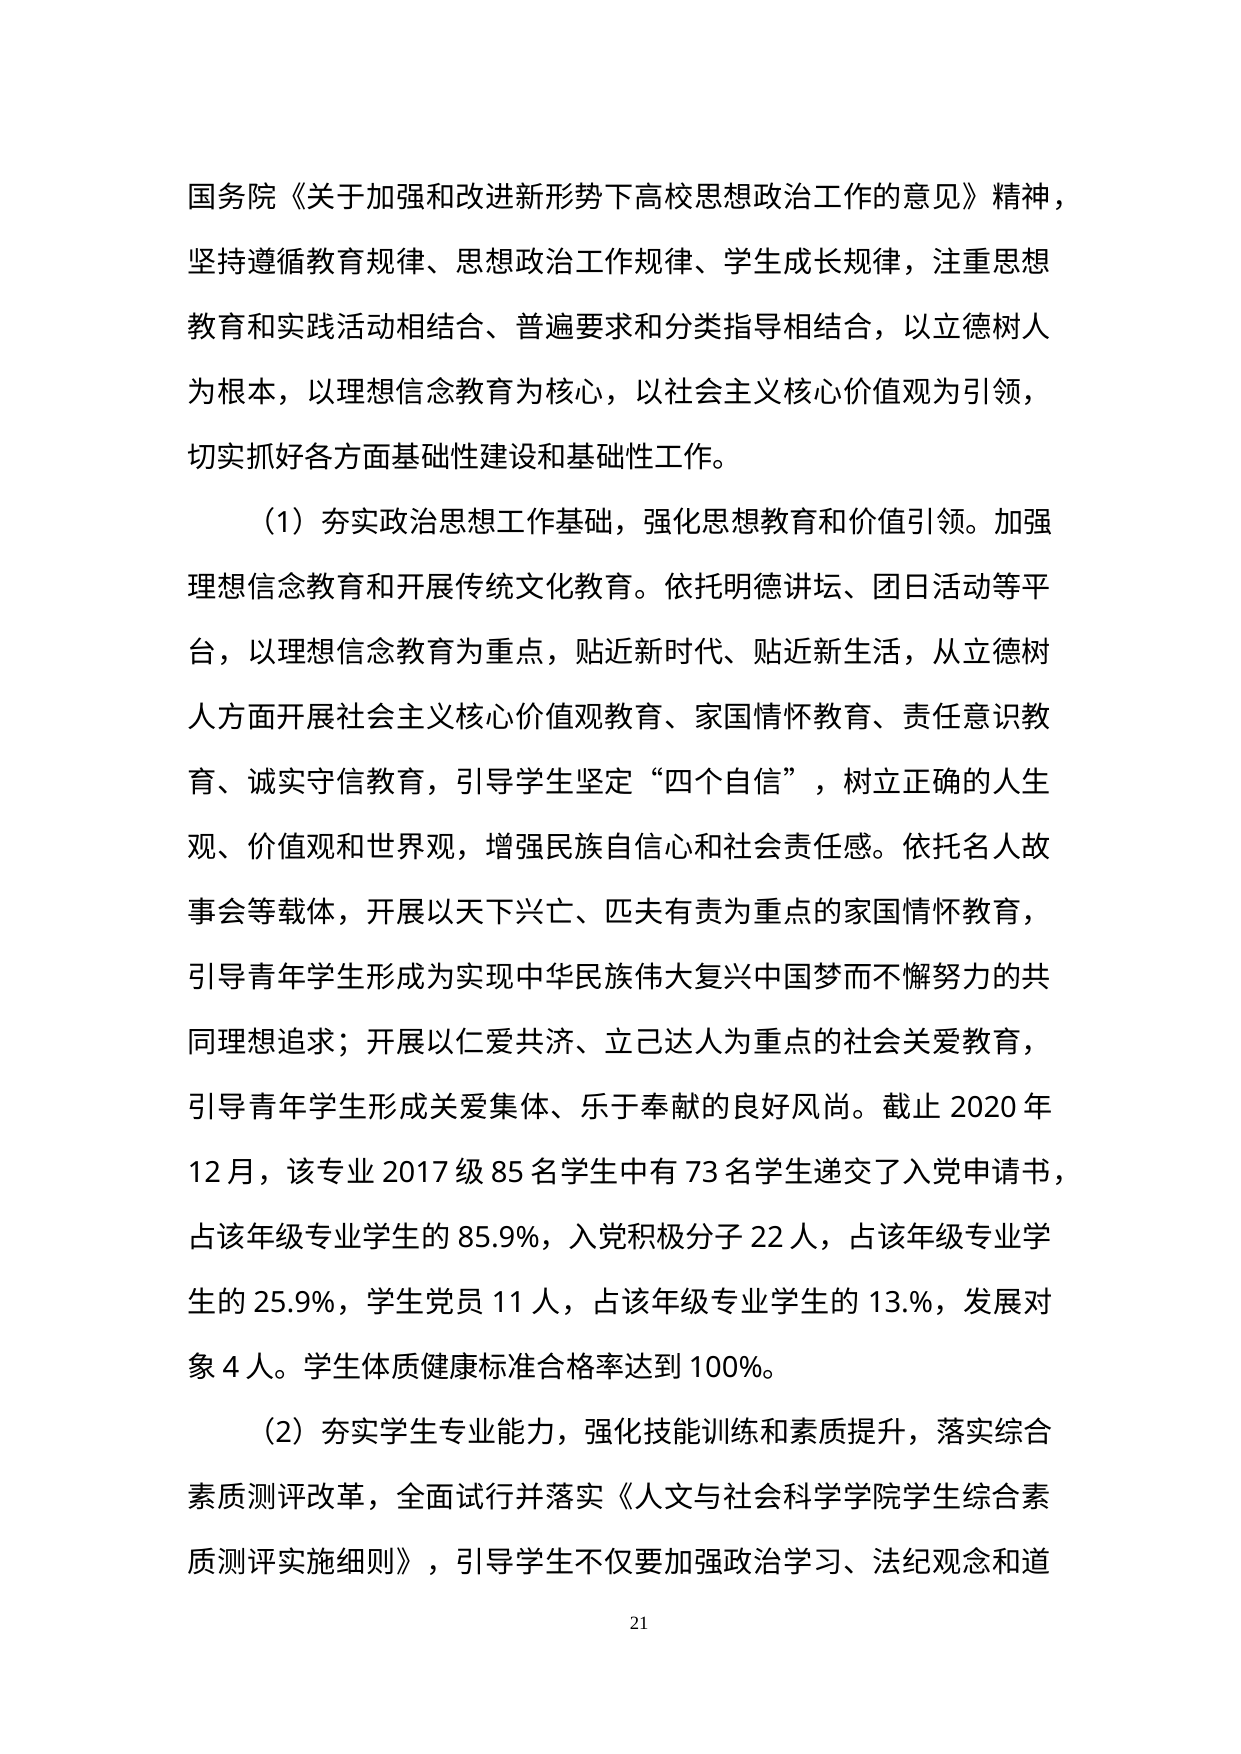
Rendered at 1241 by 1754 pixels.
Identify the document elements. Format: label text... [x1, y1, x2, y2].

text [187, 162, 1053, 487]
text （1）夯实政治思想工作基础，强化思想教育和价值引领。加强理想信念教育和开展传统文化教育。依托明德讲坛、团日活动等平台，以理想信念教育为重点，贴近新时代、贴近新生活，从立德树人方面开展社会主义核心价值观教育、家国情怀教育、责任意识教育、诚实守信教育，引导学生坚定“四个自信”，树立正确的人生观、价值观和世界观，增强民族自信心和社会责任感。依托名人故事会等载体，开展以天下兴亡、匹夫有责为重点的家国情怀教育，引导青年学生形成为实现中华民族伟大复兴中国梦而不懈努力的共同理想追求；开展以仁爱共济、立己达人为重点的社会关爱教育，引导青年学生形成关爱集体、乐于奉献的良好风尚。截止2020年12月，该专业2017级85名学生中有73名学生递交了入党申请书，占该年级专业学生的 85.9%，入党积极分子22人，占该年级专业学生的25.9%，学生党员11人，占该年级专业学生的 13.%，发展对象4人。学生体质健康标准合格率达到100%。 [187, 487, 1053, 1397]
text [187, 1397, 1053, 1592]
